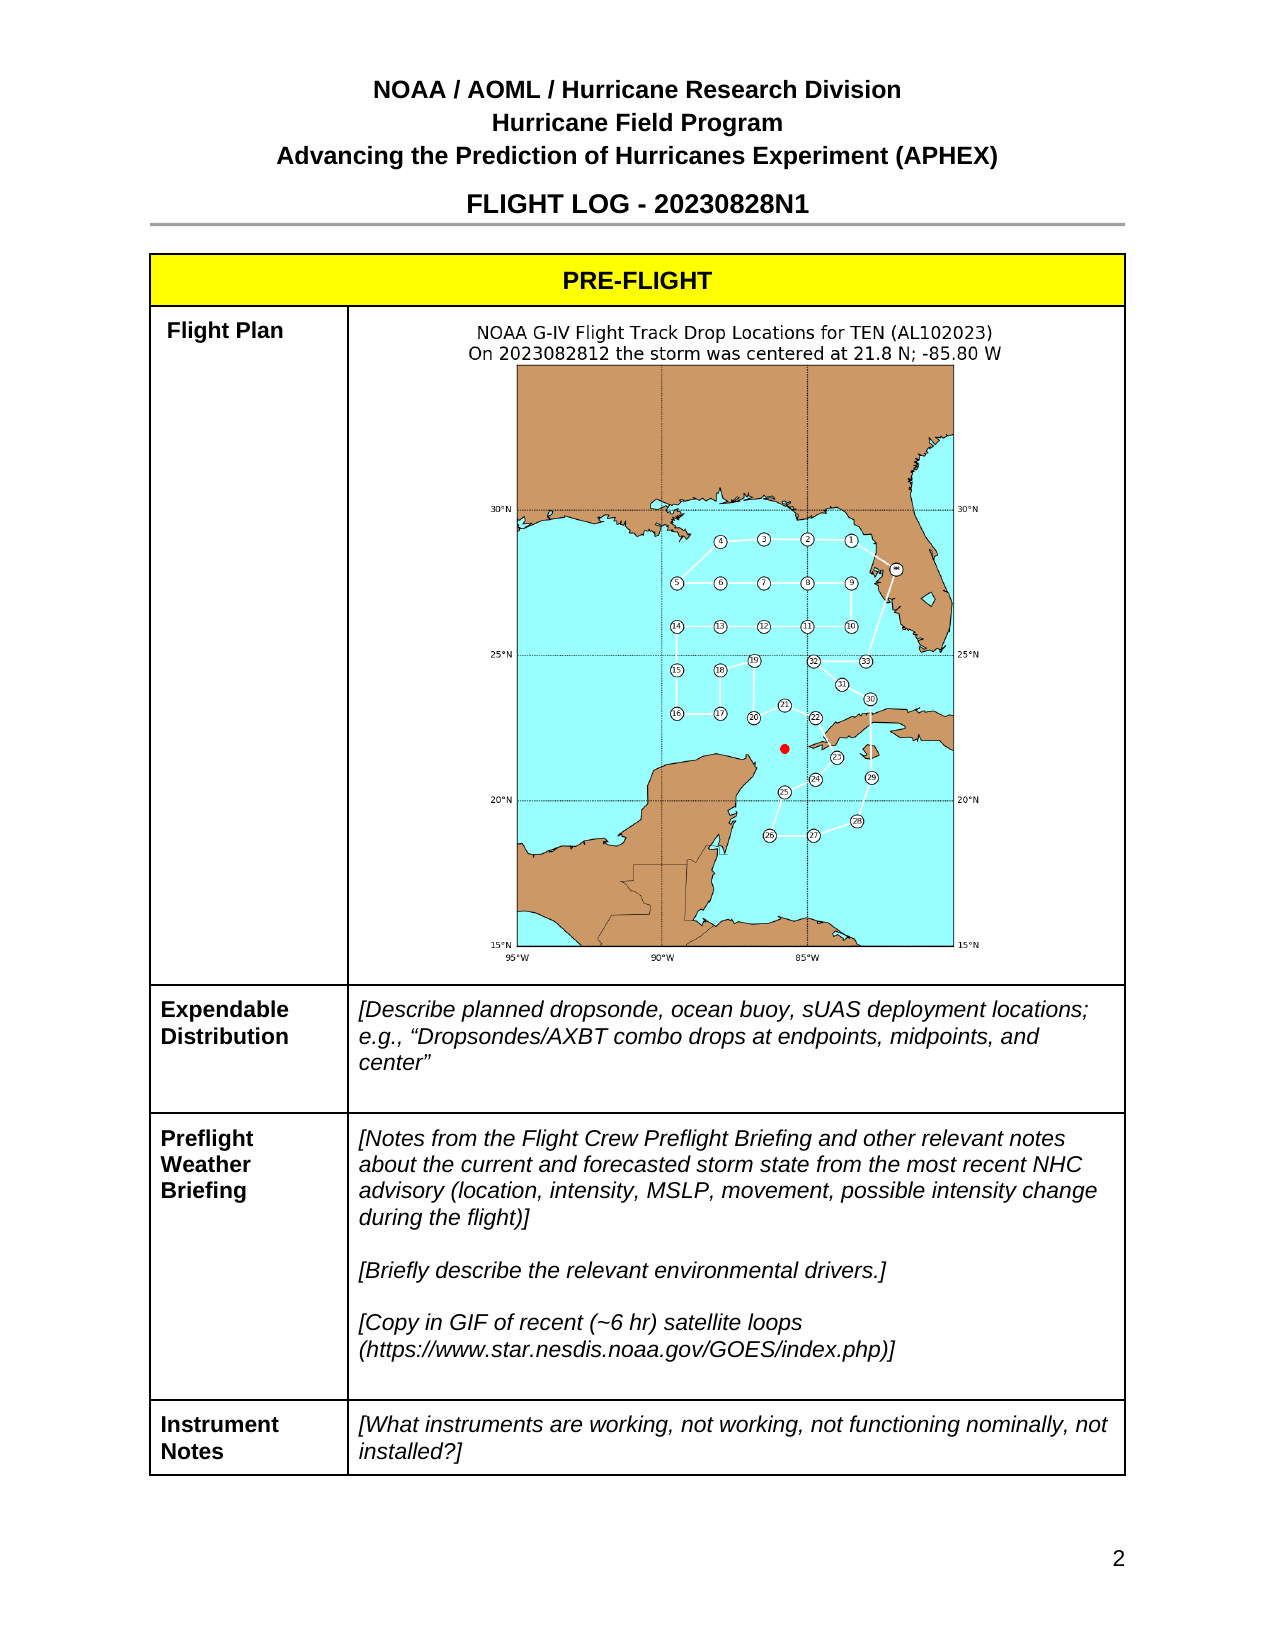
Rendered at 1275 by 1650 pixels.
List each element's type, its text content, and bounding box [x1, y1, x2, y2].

table_cell Flight Plan [151, 307, 347, 984]
table_cell Expendable Distribution [151, 986, 347, 1112]
table_cell Preflight Weather Briefing [151, 1114, 347, 1399]
table_header PRE-FLIGHT [151, 255, 1124, 305]
table_cell [Describe planned dropsonde, ocean buoy, sUAS deployment locations; e.g., “Dropsondes/AXBT combo drops at endpoints, midpoints, and center” [349, 986, 1124, 1112]
table_cell [Notes from the Flight Crew Preflight Briefing and other relevant notes about the current and forecasted storm state from the most recent NHC advisory (location, intensity, MSLP, movement, possible intensity change during the flight)] [Briefly describe the relevant environmental drivers.] [Copy in GIF of recent (~6 hr) satellite loops (https://www.star.nesdis.noaa.gov/GOES/index.php)] [349, 1114, 1124, 1399]
table_cell [What instruments are working, not working, not functioning nominally, not installed?] [349, 1401, 1124, 1474]
picture [466, 317, 1007, 974]
table_cell Instrument Notes [151, 1401, 347, 1474]
table_cell [349, 307, 1124, 984]
